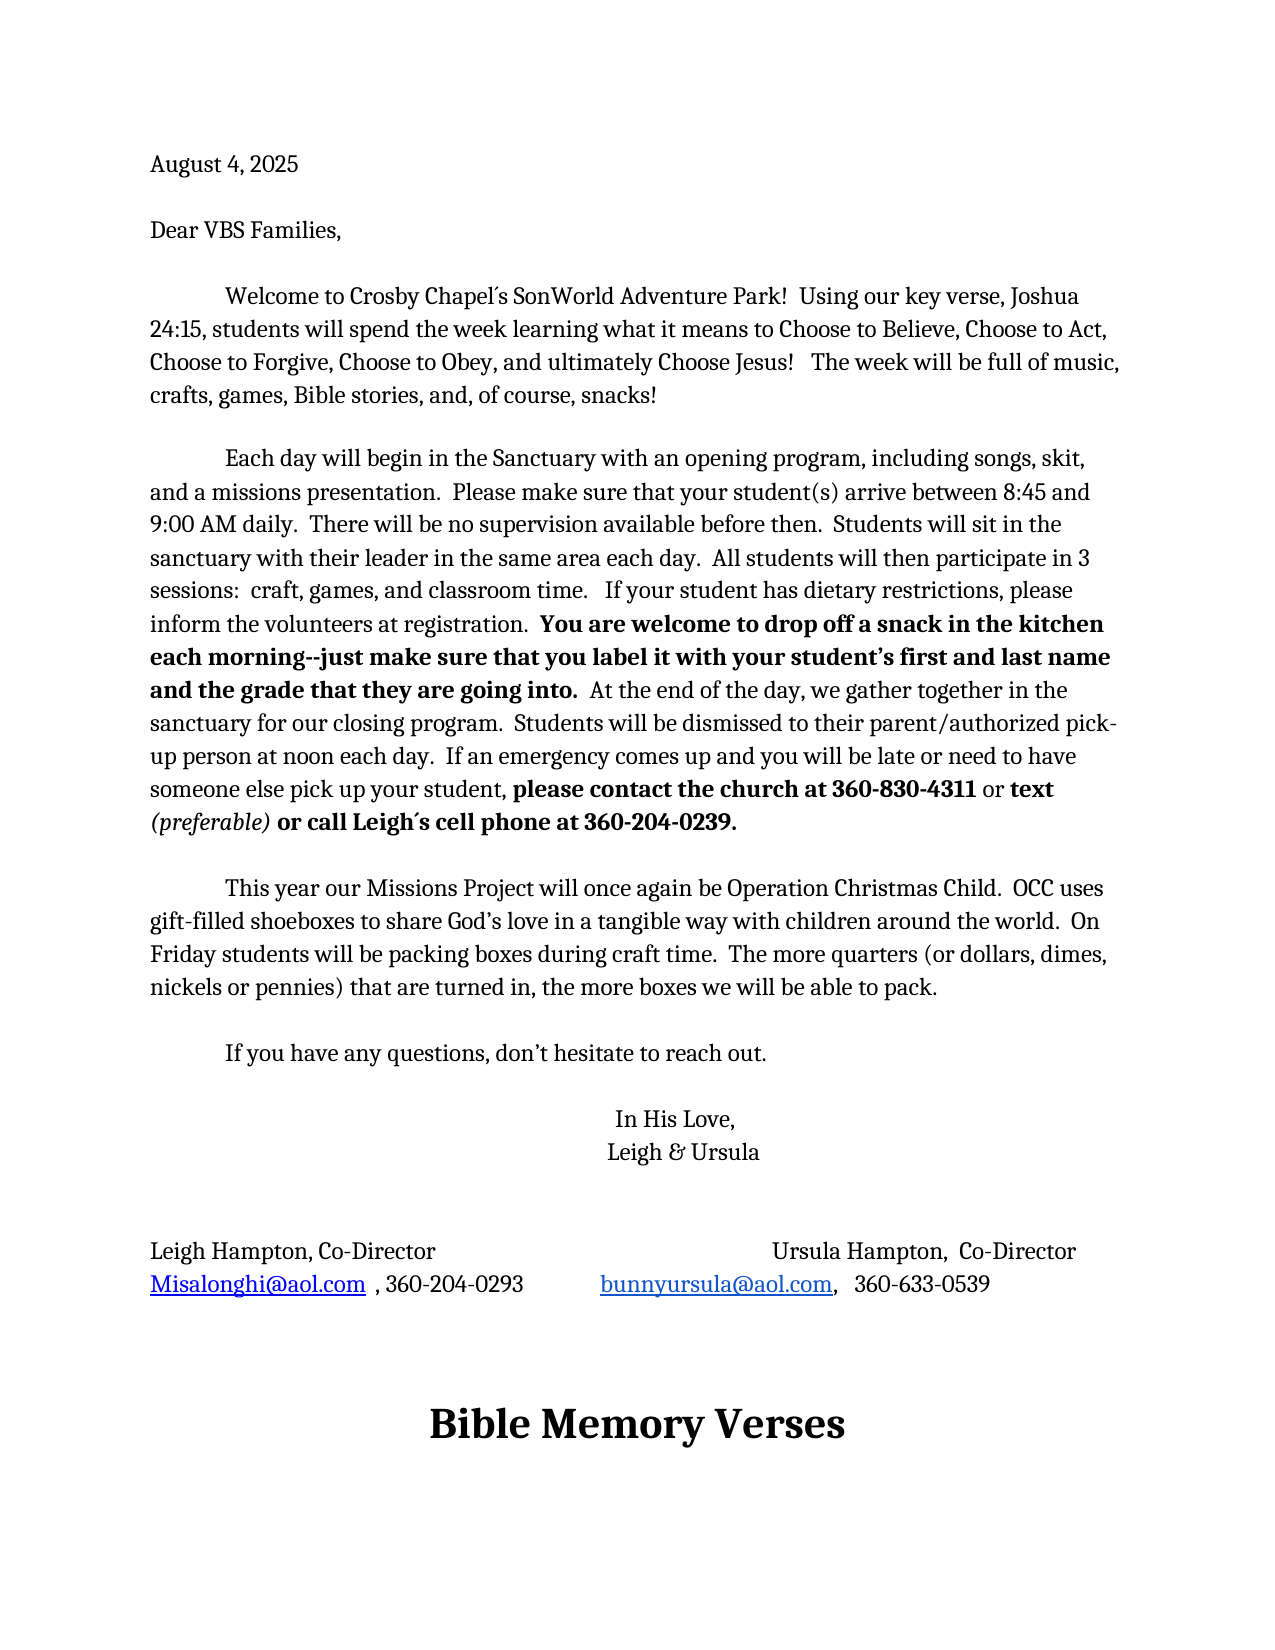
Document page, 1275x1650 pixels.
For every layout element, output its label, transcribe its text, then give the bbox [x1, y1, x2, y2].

text In His Love, [150, 1105, 1125, 1133]
text Leigh Hampton, Co-Director Ursula Hampton, Co-Director Misalonghi@aol.com , 360-204-0293 bunnyursula@aol.com, 360-633-0539 [150, 1237, 1125, 1299]
text August 4, 2025 [150, 150, 1125, 179]
text Dear VBS Families, [150, 216, 1125, 245]
text Bible Memory Verses [150, 1399, 1125, 1449]
text Leigh & Ursula [150, 1138, 1125, 1167]
text If you have any questions, don’t hesitate to reach out. [150, 1039, 1125, 1067]
text Welcome to Crosby Chapel´s SonWorld Adventure Park! Using our key verse, Joshua 24:15, students will spend the week learning what it means to Choose to Believe, Choose to Act, Choose to Forgive, Choose to Obey, and ultimately Choose Jesus! The week will be full of music, crafts, games, Bible stories, and, of course, snacks! [150, 282, 1125, 410]
text Each day will begin in the Sanctuary with an opening program, including songs, skit, and a missions presentation. Please make sure that your student(s) arrive between 8:45 and 9:00 AM daily. There will be no supervision available before then. Students will sit in the sanctuary with their leader in the same area each day. All students will then participate in 3 sessions: craft, games, and classroom time. If your student has dietary restrictions, please inform the volunteers at registration. You are welcome to drop off a snack in the kitchen each morning--just make sure that you label it with your student’s first and last name and the grade that they are going into. At the end of the day, we gather together in the sanctuary for our closing program. Students will be dismissed to their parent/authorized pick-up person at noon each day. If an emergency comes up and you will be late or need to have someone else pick up your student, please contact the church at 360-830-4311 or text (preferable) or call Leigh´s cell phone at 360-204-0239. [150, 444, 1125, 836]
text This year our Missions Project will once again be Operation Christmas Child. OCC uses gift-filled shoeboxes to share God’s love in a tangible way with children around the world. On Friday students will be packing boxes during craft time. The more quarters (or dollars, dimes, nickels or pennies) that are turned in, the more boxes we will be able to pack. [150, 874, 1125, 1001]
